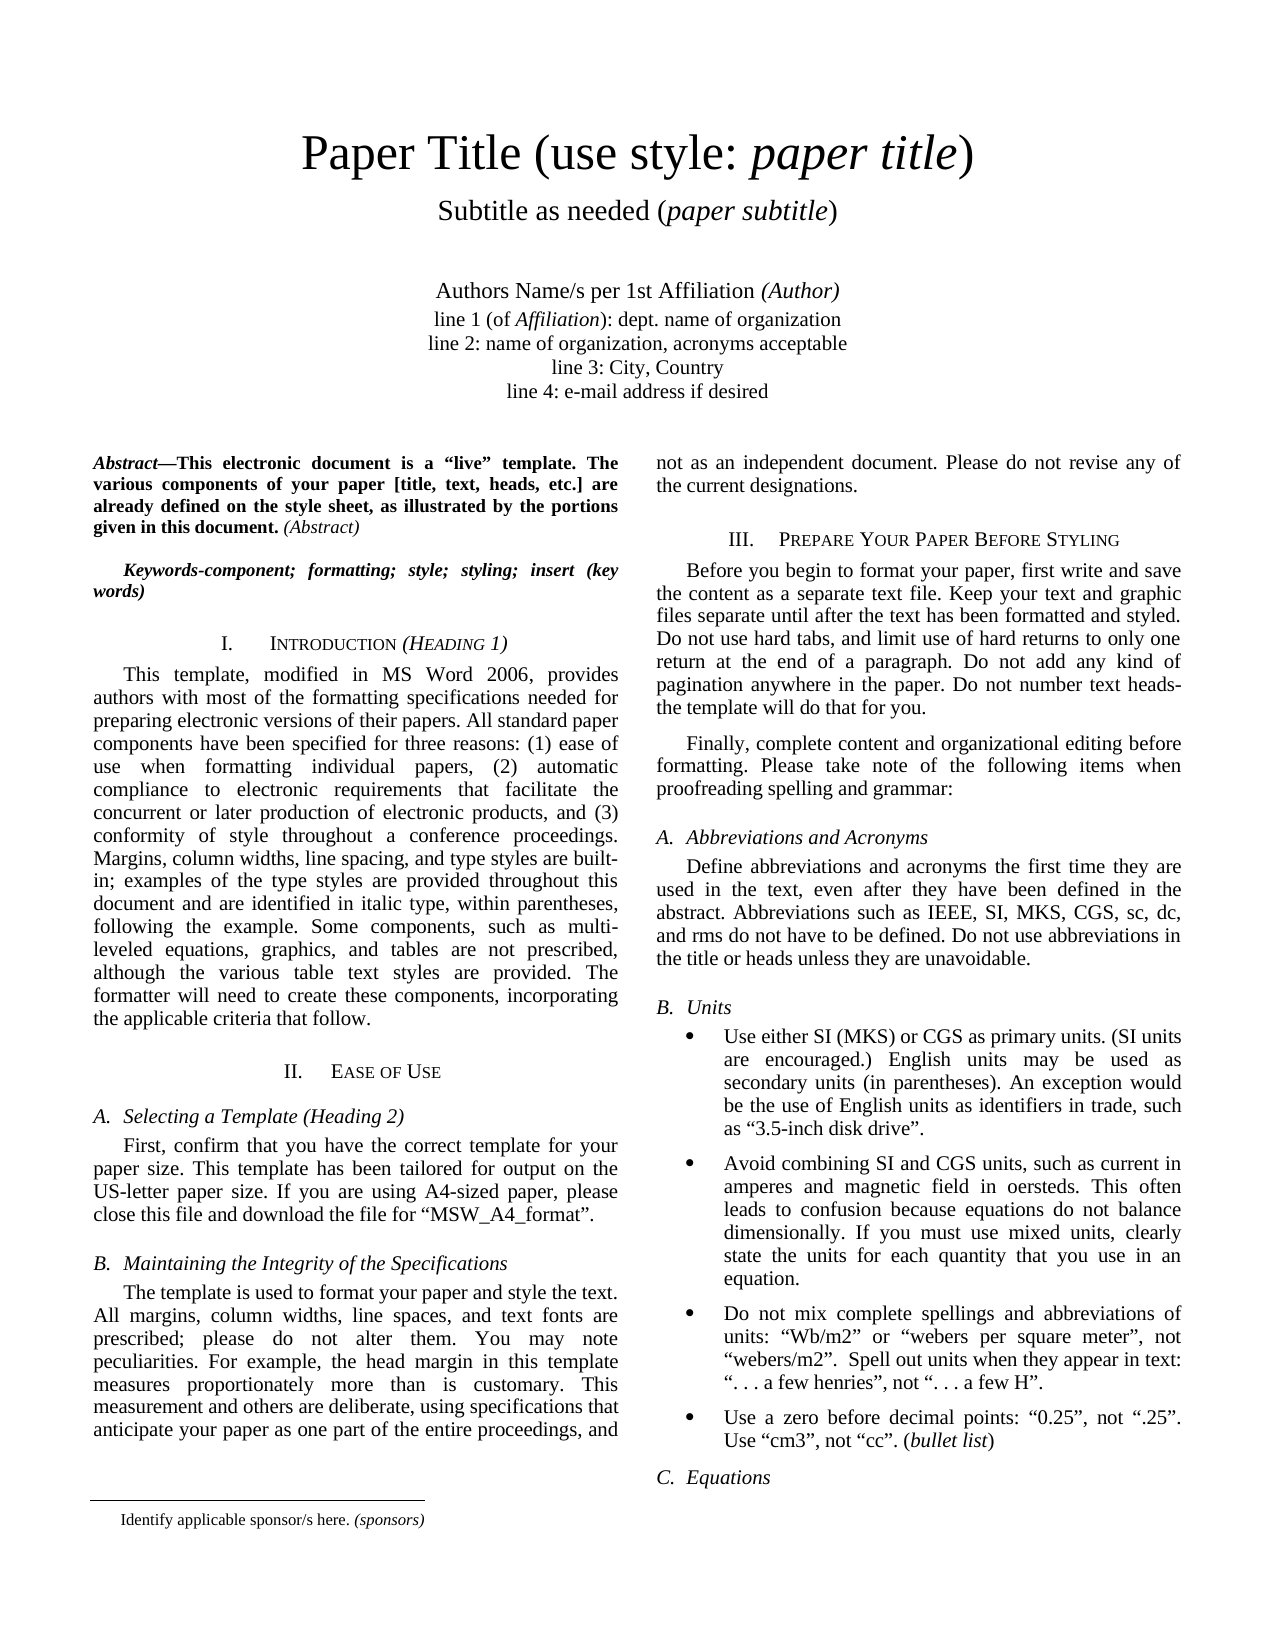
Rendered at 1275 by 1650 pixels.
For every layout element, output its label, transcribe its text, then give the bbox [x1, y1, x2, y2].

text Keywords-component; formatting; style; styling; insert (key words) [93, 559, 619, 602]
list Use either SI (MKS) or CGS as primary units. (SI units are encouraged.) English units may be used as secondary units (in parentheses). An exception would be the use of English units as identifiers in trade, such as “3.5-inch disk drive”. [686, 1025, 1182, 1140]
subtitle Ease of Use [93, 1059, 619, 1083]
subtitle Introduction (Heading 1) [93, 631, 619, 655]
title Paper Title (use style: paper title) [93, 123, 1182, 181]
text Finally, complete content and organizational editing before formatting. Please take note of the following items when proofreading spelling and grammar: [656, 732, 1182, 800]
text First, confirm that you have the correct template for your paper size. This template has been tailored for output on the US-letter paper size. If you are using A4-sized paper, please close this file and download the file for “MSW_A4_format”. [93, 1134, 619, 1226]
subtitle Equations [656, 1464, 1182, 1489]
text Identify applicable sponsor/s here. (sponsors) [90, 1505, 425, 1529]
subtitle Units [656, 995, 1182, 1019]
subtitle Selecting a Template (Heading 2) [93, 1104, 619, 1128]
text Define abbreviations and acronyms the first time they are used in the text, even after they have been defined in the abstract. Abbreviations such as IEEE, SI, MKS, CGS, sc, dc, and rms do not have to be defined. Do not use abbreviations in the title or heads unless they are unavoidable. [656, 856, 1182, 970]
list Do not mix complete spellings and abbreviations of units: “Wb/m2” or “webers per square meter”, not “webers/m2”. Spell out units when they appear in text: “. . . a few henries”, not “. . . a few H”. [686, 1302, 1182, 1394]
list Use a zero before decimal points: “0.25”, not “.25”. Use “cm3”, not “cc”. (bullet list) [686, 1406, 1182, 1452]
subtitle Subtitle as needed (paper subtitle) [93, 193, 1182, 227]
text Abstract—This electronic document is a “live” template. The various components of your paper [title, text, heads, etc.] are already defined on the style sheet, as illustrated by the portions given in this document. (Abstract) [93, 452, 619, 538]
subtitle Maintaining the Integrity of the Specifications [93, 1251, 619, 1275]
text line 1 (of Affiliation): dept. name of organization [93, 307, 1182, 331]
text Authors Name/s per 1st Affiliation (Author) [93, 277, 1182, 303]
text Before you begin to format your paper, first write and save the content as a separate text file. Keep your text and graphic files separate until after the text has been formatted and styled. Do not use hard tabs, and limit use of hard returns to only one return at the end of a paragraph. Do not add any kind of pagination anywhere in the paper. Do not number text heads-the template will do that for you. [656, 559, 1182, 719]
text line 4: e-mail address if desired [93, 379, 1182, 403]
text line 3: City, Country [93, 355, 1182, 379]
text The template is used to format your paper and style the text. All margins, column widths, line spaces, and text fonts are prescribed; please do not alter them. You may note peculiarities. For example, the head margin in this template measures proportionately more than is customary. This measurement and others are deliberate, using specifications that anticipate your paper as one part of the entire proceedings, and not as an independent document. Please do not revise any of the current designations. [93, 1281, 619, 1441]
text line 2: name of organization, acronyms acceptable [93, 331, 1182, 355]
text This template, modified in MS Word 2006, provides authors with most of the formatting specifications needed for preparing electronic versions of their papers. All standard paper components have been specified for three reasons: (1) ease of use when formatting individual papers, (2) automatic compliance to electronic requirements that facilitate the concurrent or later production of electronic products, and (3) conformity of style throughout a conference proceedings. Margins, column widths, line spacing, and type styles are built-in; examples of the type styles are provided throughout this document and are identified in italic type, within parentheses, following the example. Some components, such as multi-leveled equations, graphics, and tables are not prescribed, although the various table text styles are provided. The formatter will need to create these components, incorporating the applicable criteria that follow. [93, 663, 619, 1030]
subtitle Abbreviations and Acronyms [656, 825, 1182, 849]
list Avoid combining SI and CGS units, such as current in amperes and magnetic field in oersteds. This often leads to confusion because equations do not balance dimensionally. If you must use mixed units, clearly state the units for each quantity that you use in an equation. [686, 1152, 1182, 1290]
subtitle Prepare Your Paper Before Styling [656, 526, 1182, 551]
